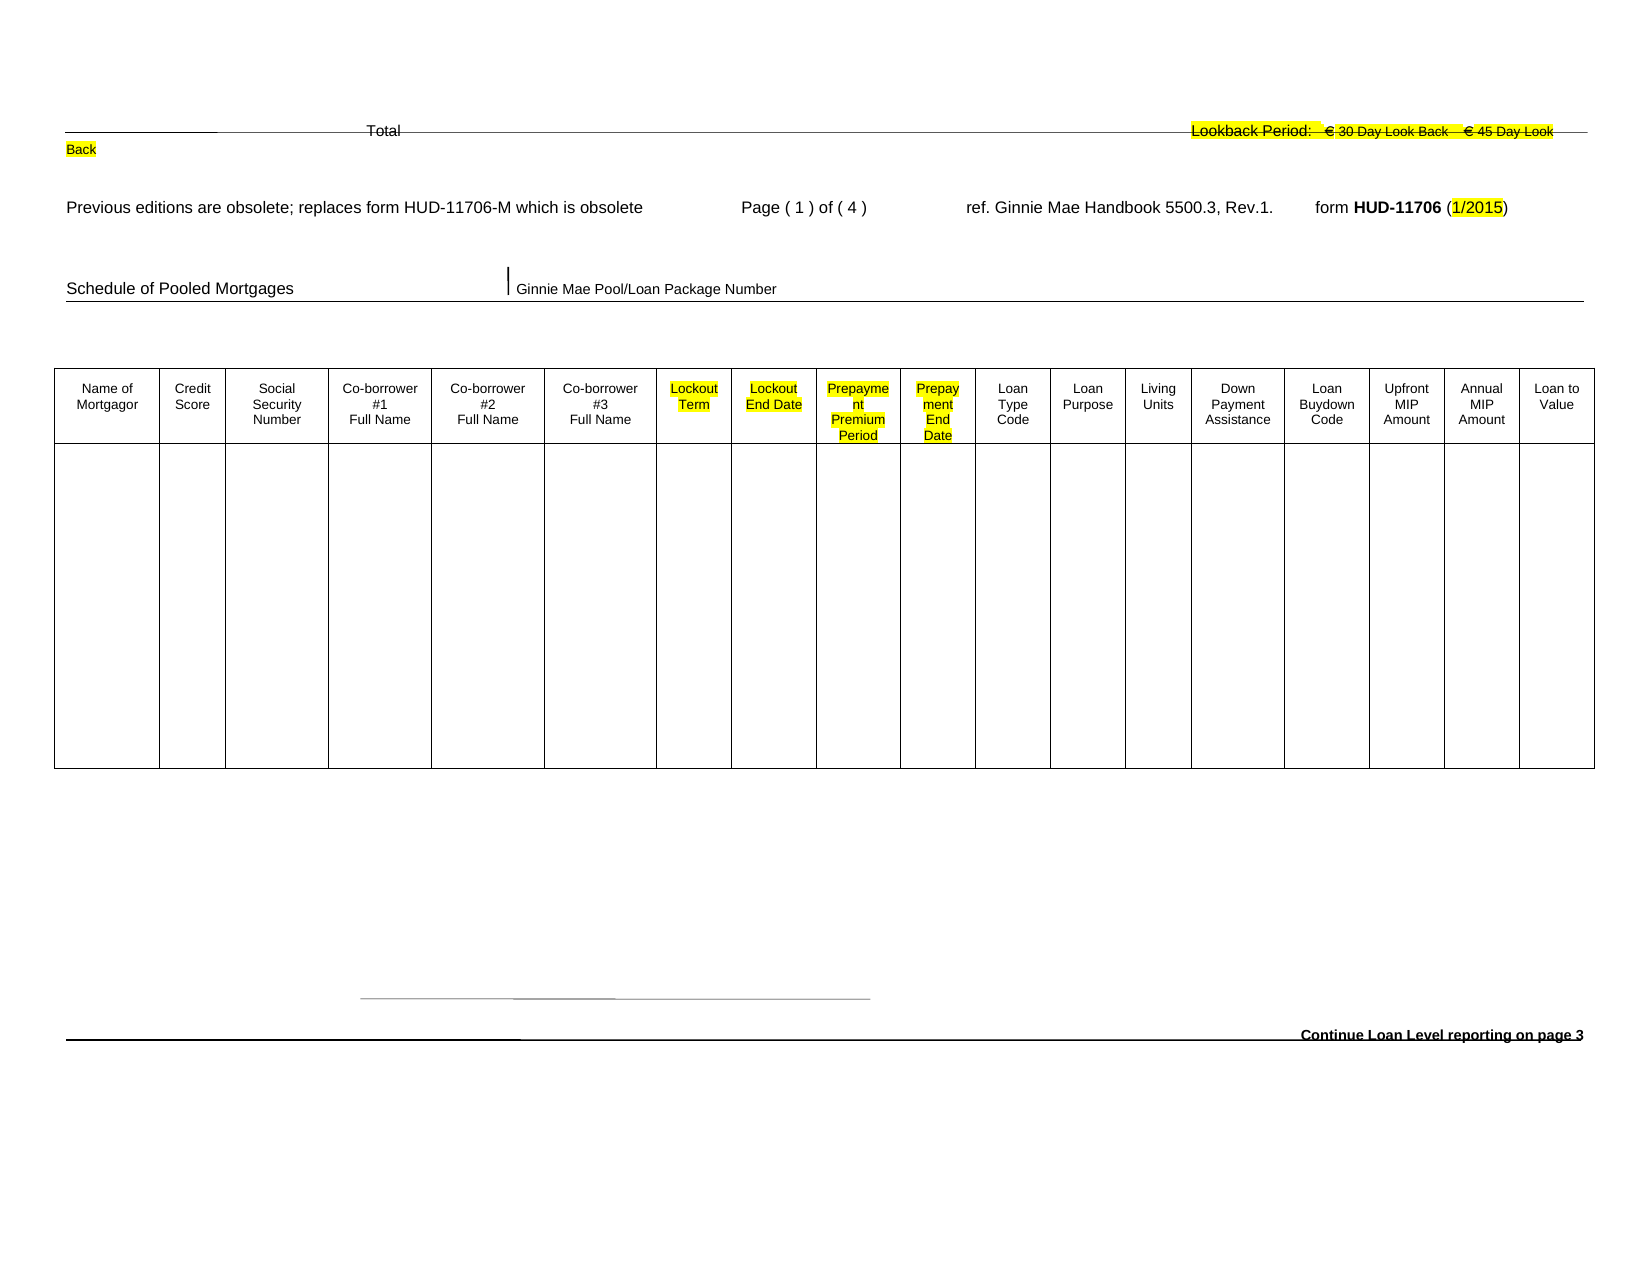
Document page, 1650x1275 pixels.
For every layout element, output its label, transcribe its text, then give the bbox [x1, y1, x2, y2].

table_cell [1520, 444, 1594, 767]
table_cell [817, 444, 900, 767]
table_cell [432, 444, 544, 767]
table_cell [901, 444, 975, 767]
table_header Annual MIP Amount [1445, 369, 1519, 443]
table_cell [1445, 444, 1519, 767]
table_cell [160, 444, 225, 767]
table_header Loan to Value [1520, 369, 1594, 443]
table_cell [226, 444, 328, 767]
table_header Down Payment Assistance [1192, 369, 1284, 443]
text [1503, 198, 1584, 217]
table_cell [545, 444, 656, 767]
table_header Lockout End Date [732, 369, 816, 443]
table_cell [1285, 444, 1369, 767]
table_header Co-borrower #1 Full Name [329, 369, 431, 443]
table_header Living Units [1126, 369, 1191, 443]
text Previous editions are obsolete; replaces form HUD-11706-M which is obsolete Page ( 1 ) of ( 4 ) ref. Ginnie Mae Handbook 5500.3, Rev.1. form HUD-11706 (1/2015) [66, 198, 1452, 217]
table_cell [732, 444, 816, 767]
text Total Lookback Period: 30 Day Look Back 45 Day Look Back [66, 133, 1584, 157]
table_header Prepayment End Date [901, 369, 975, 443]
table_header Loan Buydown Code [1285, 369, 1369, 443]
table_header Co-borrower #3 Full Name [545, 369, 656, 443]
table_header Loan Purpose [1051, 369, 1125, 443]
table_header Loan Type Code [976, 369, 1050, 443]
table_header Social Security Number [226, 369, 328, 443]
table_cell [329, 444, 431, 767]
table_header Co-borrower #2 Full Name [432, 369, 544, 443]
table_cell [1126, 444, 1191, 767]
table_cell [1192, 444, 1284, 767]
table_cell [657, 444, 731, 767]
table_cell [1051, 444, 1125, 767]
table_cell [55, 444, 159, 767]
text Schedule of Pooled Mortgages Ginnie Mae Pool/Loan Package Number ) [66, 275, 1584, 301]
table_header Name of Mortgagor [55, 369, 159, 443]
table_cell [1370, 444, 1444, 767]
text Continue Loan Level reporting on page 3 [66, 1026, 1584, 1043]
table_cell [976, 444, 1050, 767]
table_header Credit Score [160, 369, 225, 443]
table_header Lockout Term [657, 369, 731, 443]
table_header Upfront MIP Amount [1370, 369, 1444, 443]
table_header Prepayment Premium Period [817, 369, 900, 443]
